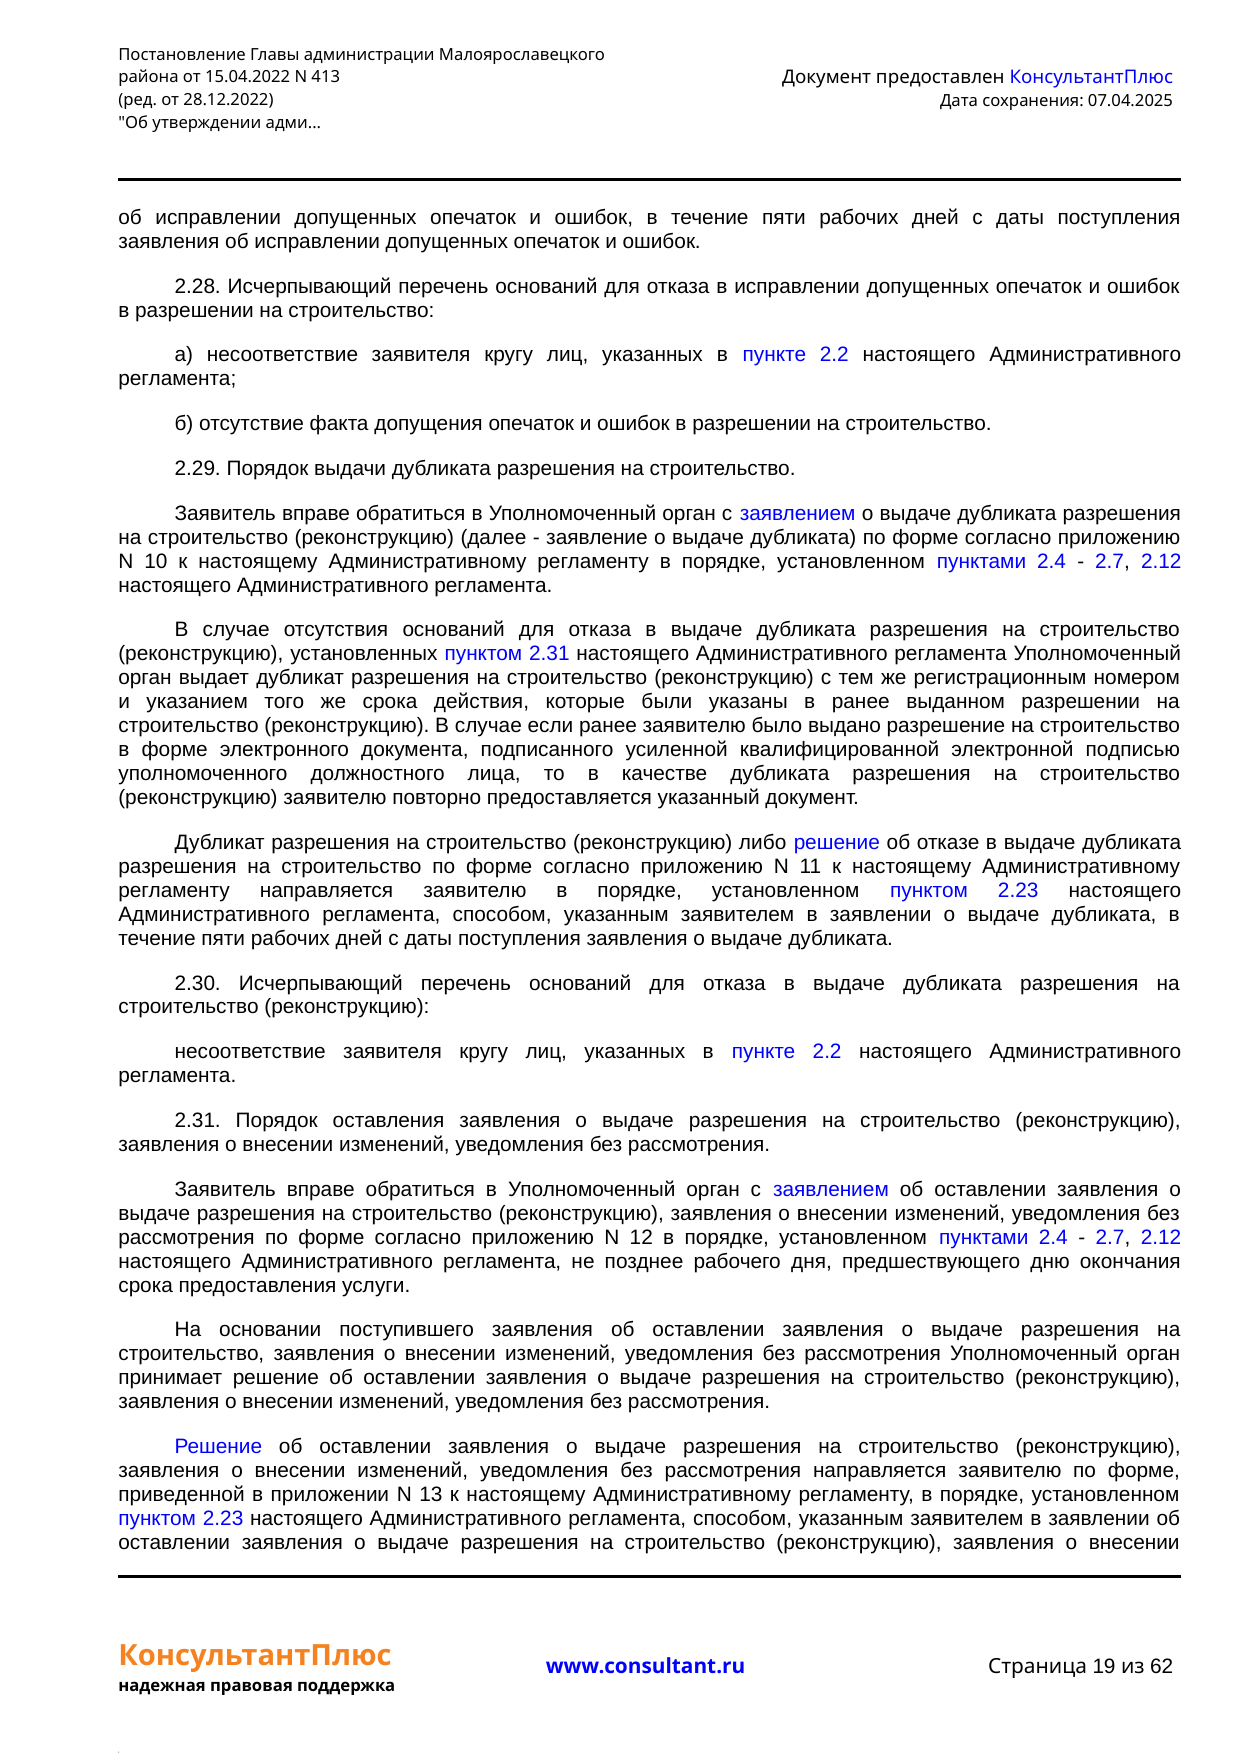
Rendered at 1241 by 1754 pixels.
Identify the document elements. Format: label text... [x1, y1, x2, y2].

text Заявитель вправе обратиться в Уполномоченный орган с заявлением о выдаче дубликата разрешения на строительство (реконструкцию) (далее - заявление о выдаче дубликата) по форме согласно приложению N 10 к настоящему Административному регламенту в порядке, установленном пунктами 2.4 - 2.7, 2.12 настоящего Административного регламента. [118, 501, 1181, 596]
text На основании поступившего заявления об оставлении заявления о выдаче разрешения на строительство, заявления о внесении изменений, уведомления без рассмотрения Уполномоченный орган принимает решение об оставлении заявления о выдаче разрешения на строительство (реконструкцию), заявления о внесении изменений, уведомления без рассмотрения. [118, 1317, 1181, 1413]
text 2.29. Порядок выдачи дубликата разрешения на строительство. [118, 456, 1181, 480]
text б) отсутствие факта допущения опечаток и ошибок в разрешении на строительство. [118, 411, 1181, 435]
text Дубликат разрешения на строительство (реконструкцию) либо решение об отказе в выдаче дубликата разрешения на строительство по форме согласно приложению N 11 к настоящему Административному регламенту направляется заявителю в порядке, установленном пунктом 2.23 настоящего Административного регламента, способом, указанным заявителем в заявлении о выдаче дубликата, в течение пяти рабочих дней с даты поступления заявления о выдаче дубликата. [118, 830, 1181, 949]
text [118, 205, 1181, 253]
text 2.31. Порядок оставления заявления о выдаче разрешения на строительство (реконструкцию), заявления о внесении изменений, уведомления без рассмотрения. [118, 1108, 1181, 1156]
text Заявитель вправе обратиться в Уполномоченный орган с заявлением об оставлении заявления о выдаче разрешения на строительство (реконструкцию), заявления о внесении изменений, уведомления без рассмотрения по форме согласно приложению N 12 в порядке, установленном пунктами 2.4 - 2.7, 2.12 настоящего Административного регламента, не позднее рабочего дня, предшествующего дню окончания срока предоставления услуги. [118, 1177, 1181, 1296]
text В случае отсутствия оснований для отказа в выдаче дубликата разрешения на строительство (реконструкцию), установленных пунктом 2.31 настоящего Административного регламента Уполномоченный орган выдает дубликат разрешения на строительство (реконструкцию) с тем же регистрационным номером и указанием того же срока действия, которые были указаны в ранее выданном разрешении на строительство (реконструкцию). В случае если ранее заявителю было выдано разрешение на строительство в форме электронного документа, подписанного усиленной квалифицированной электронной подписью уполномоченного должностного лица, то в качестве дубликата разрешения на строительство (реконструкцию) заявителю повторно предоставляется указанный документ. [118, 617, 1181, 809]
text несоответствие заявителя кругу лиц, указанных в пункте 2.2 настоящего Административного регламента. [118, 1039, 1181, 1087]
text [118, 1434, 1181, 1554]
text 2.30. Исчерпывающий перечень оснований для отказа в выдаче дубликата разрешения на строительство (реконструкцию): [118, 970, 1181, 1018]
text а) несоответствие заявителя кругу лиц, указанных в пункте 2.2 настоящего Административного регламента; [118, 342, 1181, 390]
text 2.28. Исчерпывающий перечень оснований для отказа в исправлении допущенных опечаток и ошибок в разрешении на строительство: [118, 273, 1181, 321]
